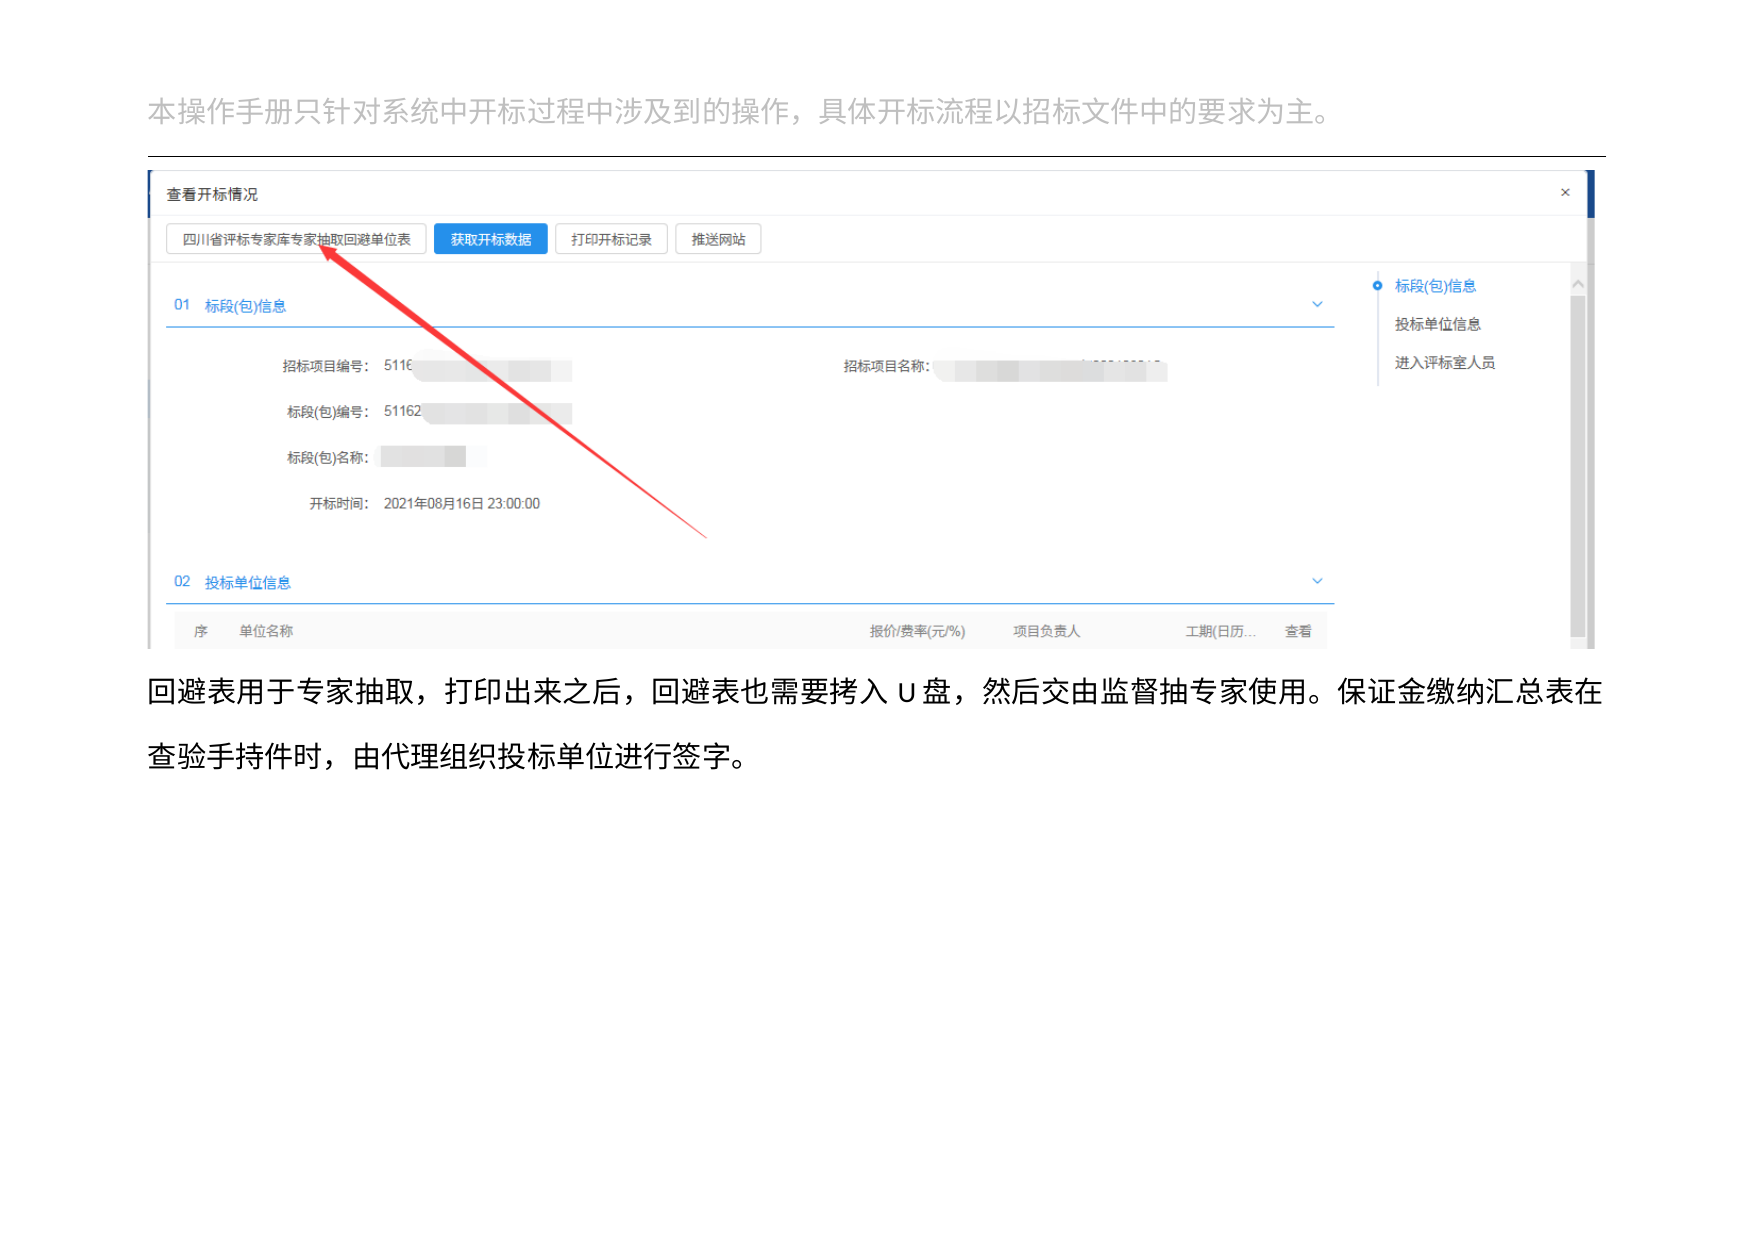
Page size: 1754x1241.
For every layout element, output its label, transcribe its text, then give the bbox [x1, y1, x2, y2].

text 回避表用于专家抽取，打印出来之后，回避表也需要拷入U盘，然后交由监督抽专家使用。保证金缴纳汇总表在查验手持件时，由代理组织投标单位进行签字。 [148, 657, 1606, 787]
picture [147, 170, 1595, 649]
